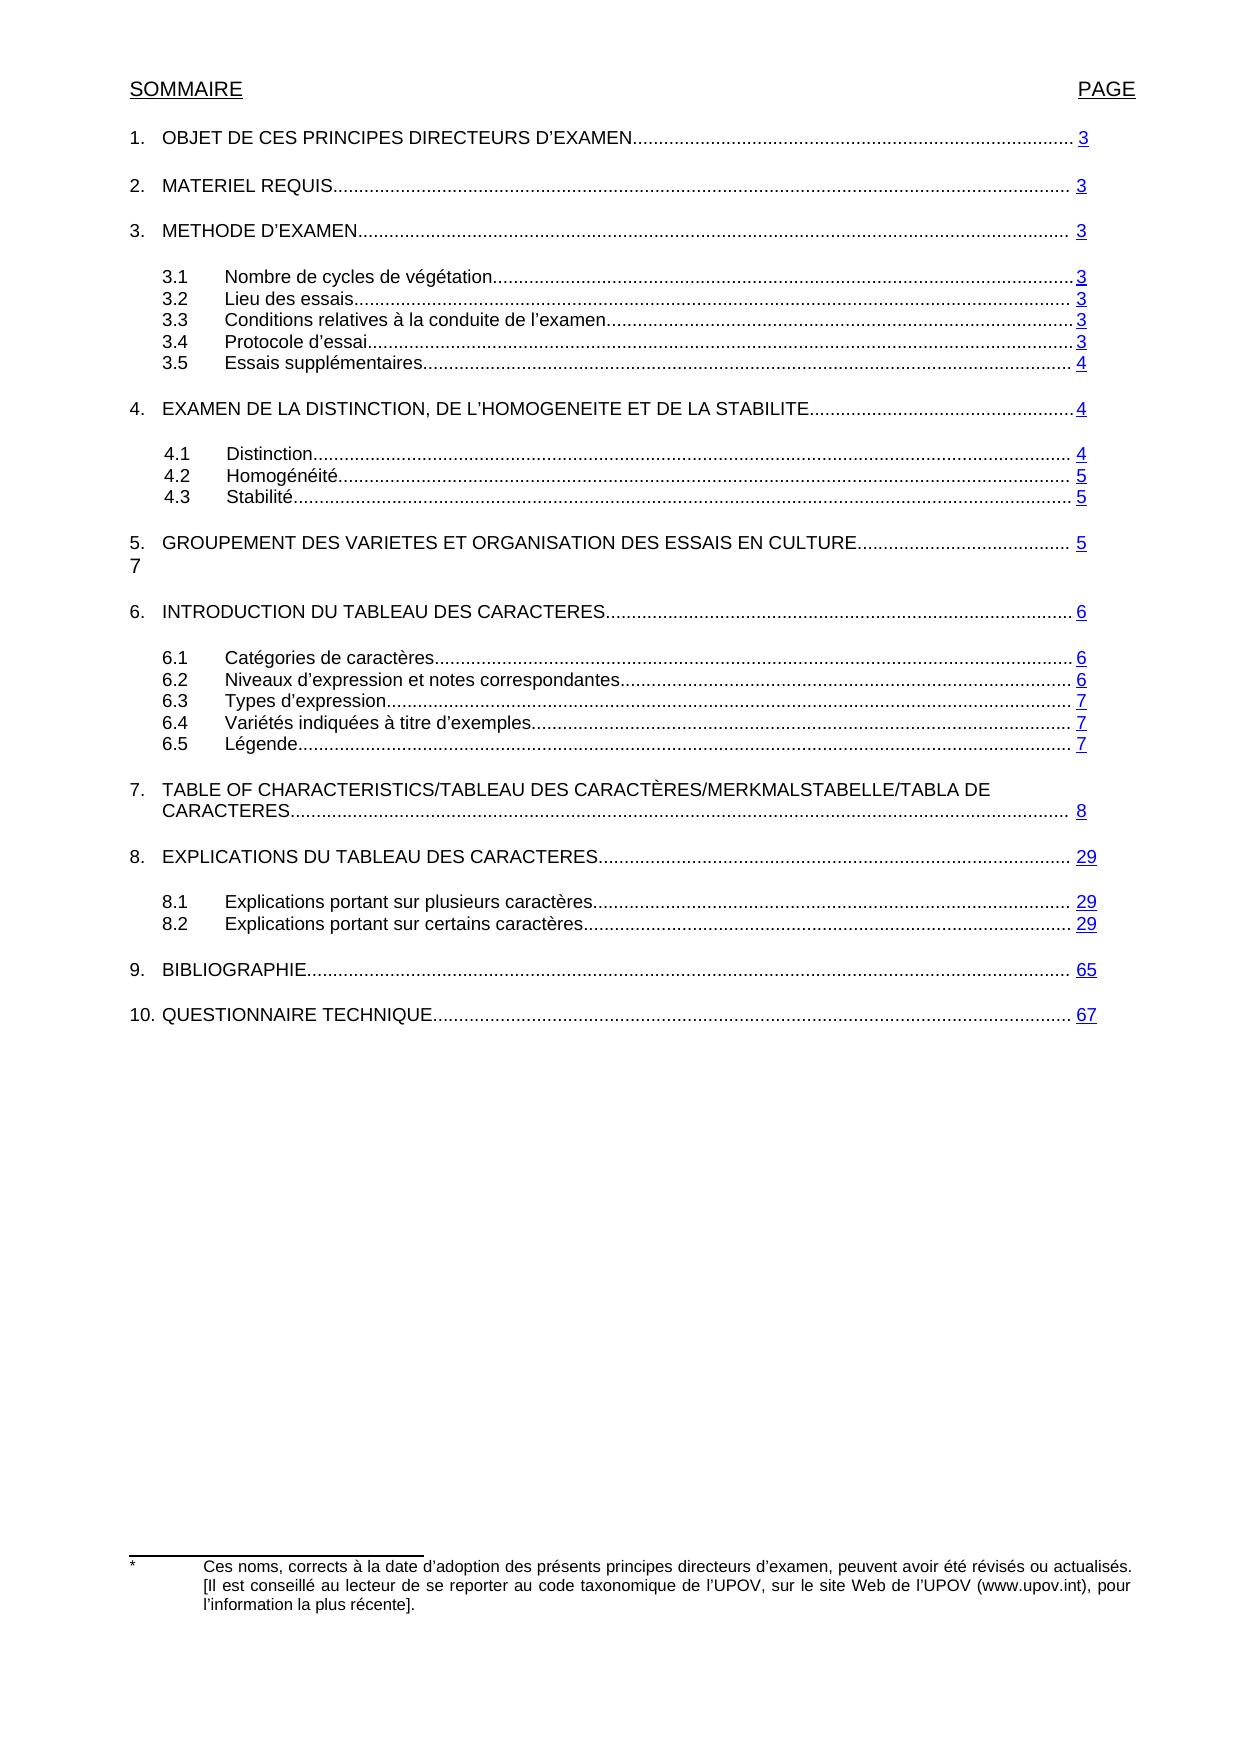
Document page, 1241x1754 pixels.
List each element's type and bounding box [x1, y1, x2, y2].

table_header [118, 77, 1215, 1074]
